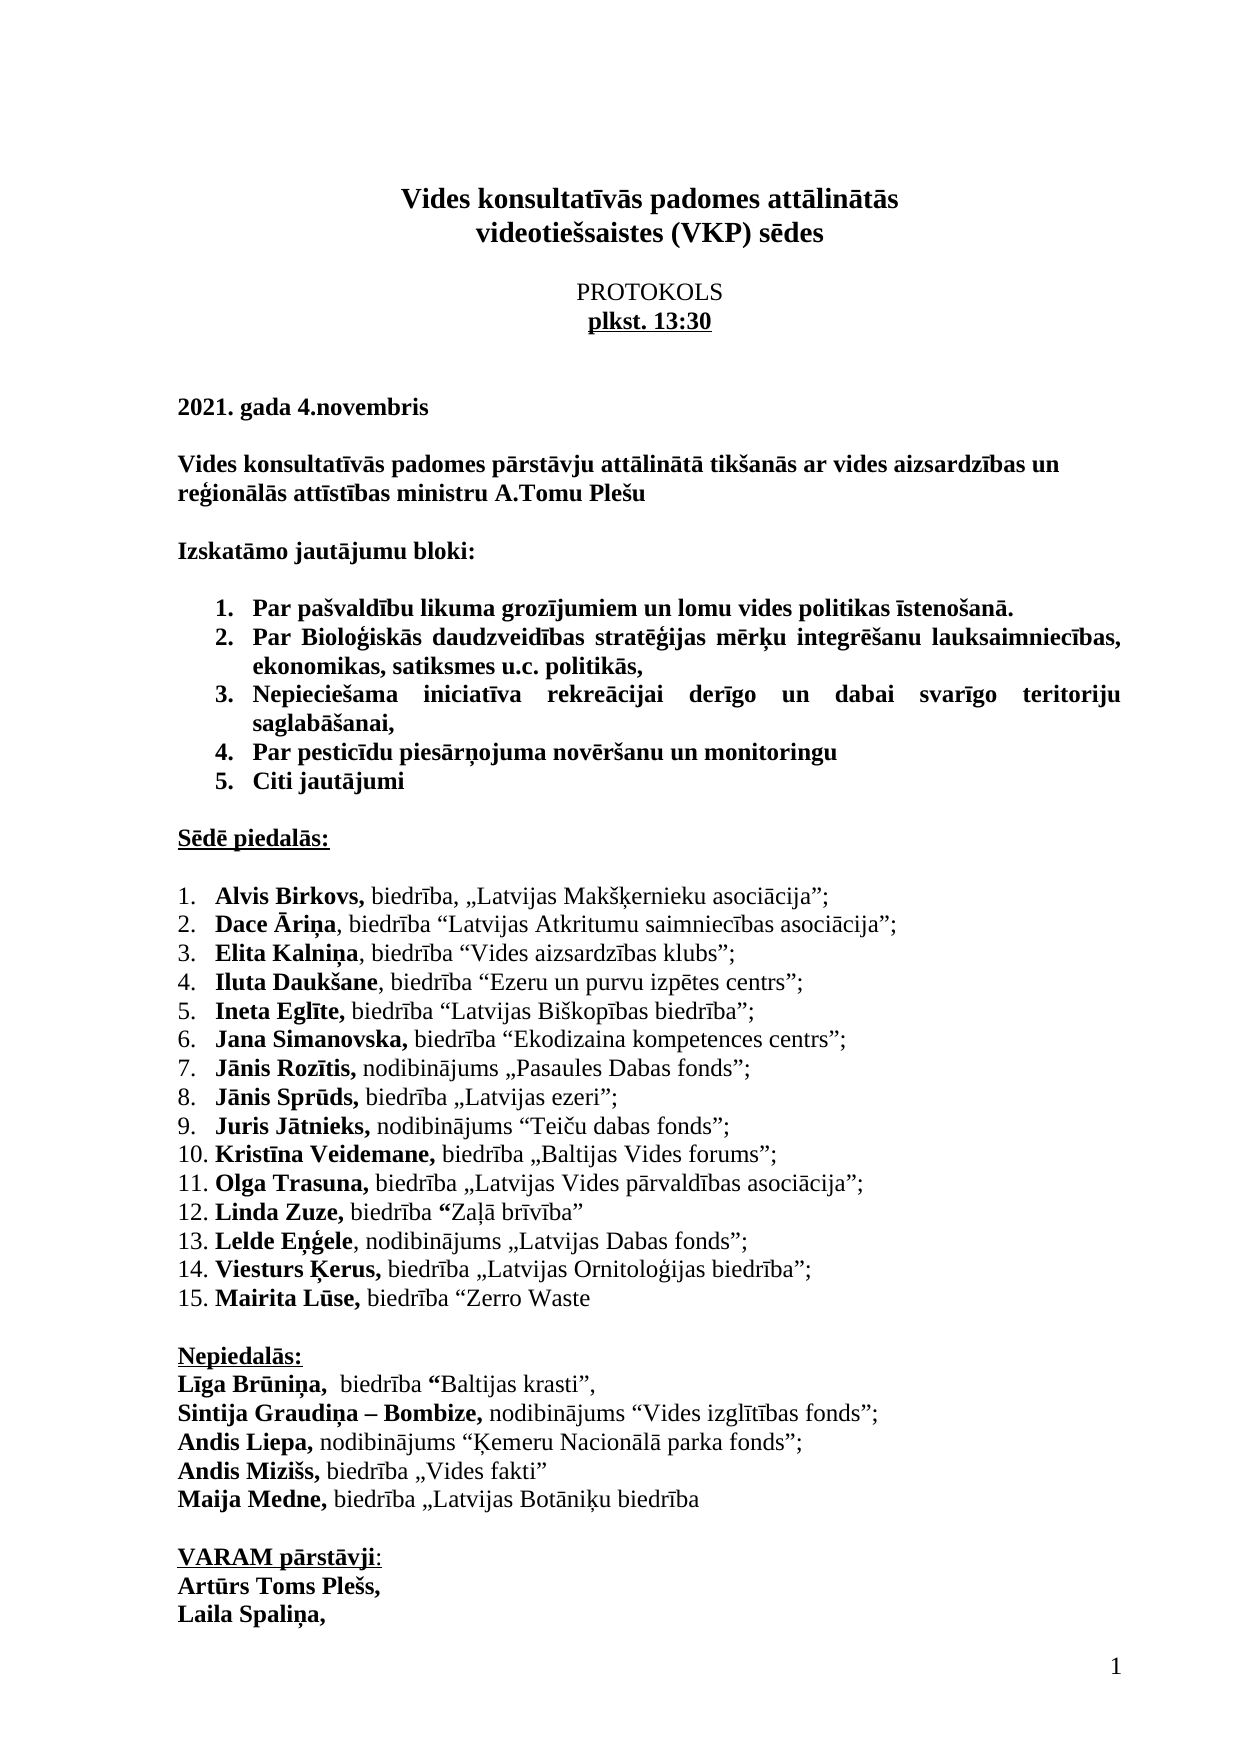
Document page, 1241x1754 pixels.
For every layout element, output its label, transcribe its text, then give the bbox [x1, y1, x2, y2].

text Nepiedalās: [177, 1341, 1122, 1369]
list Elita Kalniņa, biedrība “Vides aizsardzības klubs”; [177, 938, 1122, 967]
text VARAM pārstāvji: [177, 1542, 1122, 1571]
list Linda Zuze, biedrība “Zaļā brīvība” [177, 1197, 1122, 1226]
list Olga Trasuna, biedrība „Latvijas Vides pārvaldības asociācija”; [177, 1168, 1122, 1197]
list Dace Āriņa, biedrība “Latvijas Atkritumu saimniecības asociācija”; [177, 909, 1122, 938]
text plkst. 13:30 [177, 306, 1122, 334]
list Nepieciešama iniciatīva rekreācijai derīgo un dabai svarīgo teritoriju saglabāšanai, [215, 679, 1122, 737]
list Ineta Eglīte, biedrība “Latvijas Biškopības biedrība”; [177, 996, 1122, 1024]
text Vides konsultatīvās padomes attālinātās [177, 181, 1122, 215]
text Līga Brūniņa, biedrība “Baltijas krasti”, [177, 1369, 1122, 1398]
text PROTOKOLS [177, 277, 1122, 306]
text Andis Mizišs, biedrība „Vides fakti” [177, 1456, 1122, 1484]
text Sintija Graudiņa – Bombize, nodibinājums “Vides izglītības fonds”; [177, 1398, 1122, 1427]
list Mairita Lūse, biedrība “Zerro Waste [177, 1283, 1122, 1312]
list Jānis Sprūds, biedrība „Latvijas ezeri”; [177, 1082, 1122, 1111]
text videotiešsaistes (VKP) sēdes [177, 215, 1122, 248]
text Izskatāmo jautājumu bloki: [177, 536, 1122, 564]
text Maija Medne, biedrība „Latvijas Botāniķu biedrība [177, 1484, 1122, 1513]
text 2021. gada 4.novembris [177, 392, 1122, 421]
text Vides konsultatīvās padomes pārstāvju attālinātā tikšanās ar vides aizsardzības un reģionālās attīstības ministru A.Tomu Plešu [177, 449, 1122, 507]
list Alvis Birkovs, biedrība, „Latvijas Makšķernieku asociācija”; [177, 881, 1122, 909]
list Juris Jātnieks, nodibinājums “Teiču dabas fonds”; [177, 1111, 1122, 1139]
list Lelde Eņģele, nodibinājums „Latvijas Dabas fonds”; [177, 1226, 1122, 1254]
list Jānis Rozītis, nodibinājums „Pasaules Dabas fonds”; [177, 1053, 1122, 1082]
list Par pašvaldību likuma grozījumiem un lomu vides politikas īstenošanā. [215, 593, 1122, 622]
list Par Bioloģiskās daudzveidības stratēģijas mērķu integrēšanu lauksaimniecības, ekonomikas, satiksmes u.c. politikās, [215, 622, 1122, 679]
list Citi jautājumi [215, 766, 1122, 794]
text Artūrs Toms Plešs, [177, 1571, 1122, 1599]
list Par pesticīdu piesārņojuma novēršanu un monitoringu [215, 737, 1122, 766]
list Kristīna Veidemane, biedrība „Baltijas Vides forums”; [177, 1139, 1122, 1168]
list Jana Simanovska, biedrība “Ekodizaina kompetences centrs”; [177, 1024, 1122, 1053]
list Iluta Daukšane, biedrība “Ezeru un purvu izpētes centrs”; [177, 967, 1122, 996]
text Laila Spaliņa, [177, 1599, 1122, 1628]
list Viesturs Ķerus, biedrība „Latvijas Ornitoloģijas biedrība”; [177, 1254, 1122, 1283]
text Sēdē piedalās: [177, 823, 1122, 852]
text Andis Liepa, nodibinājums “Ķemeru Nacionālā parka fonds”; [177, 1427, 1122, 1456]
